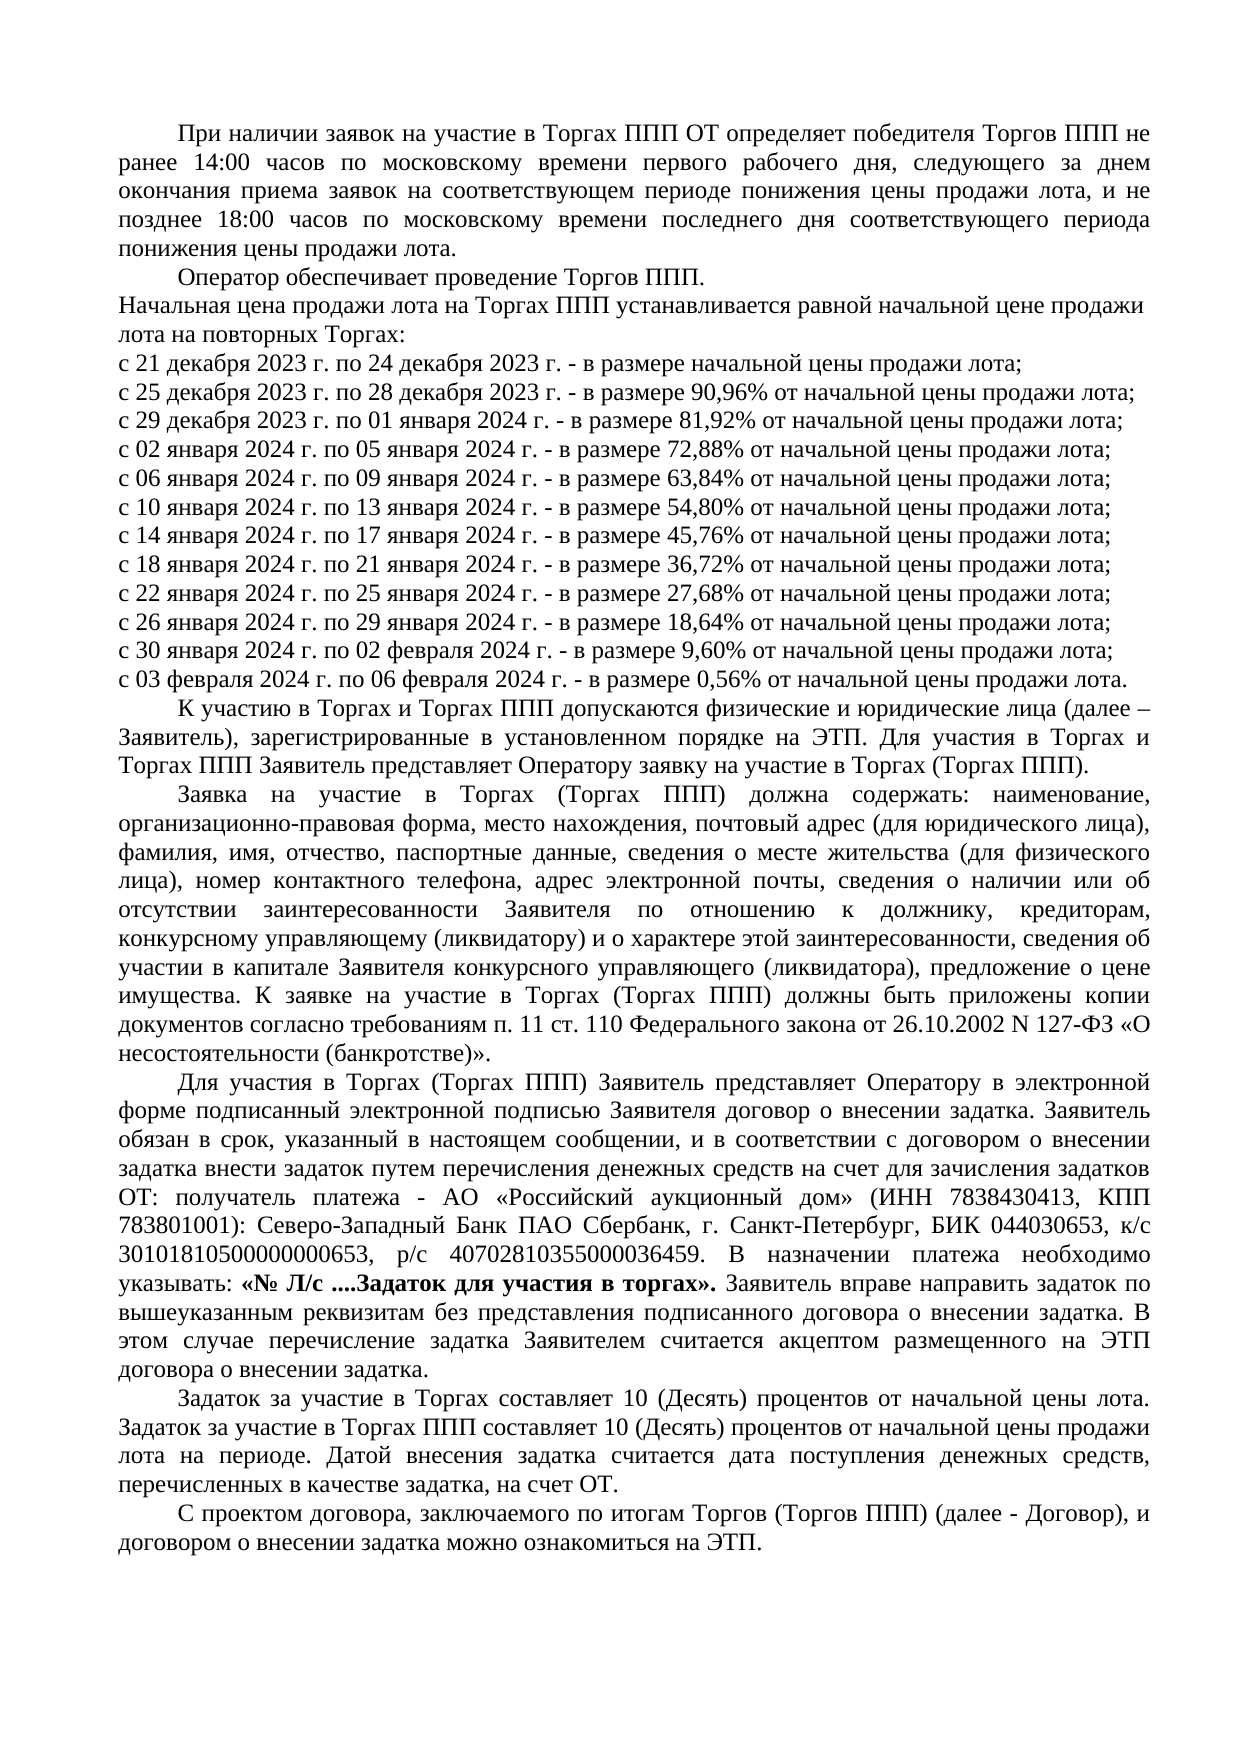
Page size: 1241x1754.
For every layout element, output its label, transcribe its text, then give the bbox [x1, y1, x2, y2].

text Задаток за участие в Торгах составляет 10 (Десять) процентов от начальной цены лота. Задаток за участие в Торгах ППП составляет 10 (Десять) процентов от начальной цены продажи лота на периоде. Датой внесения задатка считается дата поступления денежных средств, перечисленных в качестве задатка, на счет ОТ. [118, 1383, 1151, 1498]
text Для участия в Торгах (Торгах ППП) Заявитель представляет Оператору в электронной форме подписанный электронной подписью Заявителя договор о внесении задатка. Заявитель обязан в срок, указанный в настоящем сообщении, и в соответствии с договором о внесении задатка внести задаток путем перечисления денежных средств на счет для зачисления задатков ОТ: получатель платежа - АО «Российский аукционный дом» (ИНН 7838430413, КПП 783801001): Северо-Западный Банк ПАО Сбербанк, г. Санкт-Петербург, БИК 044030653, к/с 30101810500000000653, р/с 40702810355000036459. В назначении платежа необходимо указывать: «№ Л/с ....Задаток для участия в торгах». Заявитель вправе направить задаток по вышеуказанным реквизитам без представления подписанного договора о внесении задатка. В этом случае перечисление задатка Заявителем считается акцептом размещенного на ЭТП договора о внесении задатка. [118, 1067, 1151, 1383]
text С проектом договора, заключаемого по итогам Торгов (Торгов ППП) (далее - Договор), и договором о внесении задатка можно ознакомиться на ЭТП. [118, 1498, 1151, 1556]
text Заявка на участие в Торгах (Торгах ППП) должна содержать: наименование, организационно-правовая форма, место нахождения, почтовый адрес (для юридического лица), фамилия, имя, отчество, паспортные данные, сведения о месте жительства (для физического лица), номер контактного телефона, адрес электронной почты, сведения о наличии или об отсутствии заинтересованности Заявителя по отношению к должнику, кредиторам, конкурсному управляющему (ликвидатору) и о характере этой заинтересованности, сведения об участии в капитале Заявителя конкурсного управляющего (ликвидатора), предложение о цене имущества. К заявке на участие в Торгах (Торгах ППП) должны быть приложены копии документов согласно требованиям п. 11 ст. 110 Федерального закона от 26.10.2002 N 127-ФЗ «О несостоятельности (банкротстве)». [118, 779, 1151, 1067]
text с 22 января 2024 г. по 25 января 2024 г. - в размере 27,68% от начальной цены продажи лота; [118, 578, 1151, 607]
text Оператор обеспечивает проведение Торгов ППП. [118, 262, 1151, 291]
text Начальная цена продажи лота на Торгах ППП устанавливается равной начальной цене продажи лота на повторных Торгах: [118, 291, 1151, 348]
text с 26 января 2024 г. по 29 января 2024 г. - в размере 18,64% от начальной цены продажи лота; [118, 607, 1151, 636]
text При наличии заявок на участие в Торгах ППП ОТ определяет победителя Торгов ППП не ранее 14:00 часов по московскому времени первого рабочего дня, следующего за днем окончания приема заявок на соответствующем периоде понижения цены продажи лота, и не позднее 18:00 часов по московскому времени последнего дня соответствующего периода понижения цены продажи лота. [118, 118, 1151, 262]
text с 06 января 2024 г. по 09 января 2024 г. - в размере 63,84% от начальной цены продажи лота; [118, 463, 1151, 492]
text К участию в Торгах и Торгах ППП допускаются физические и юридические лица (далее – Заявитель), зарегистрированные в установленном порядке на ЭТП. Для участия в Торгах и Торгах ППП Заявитель представляет Оператору заявку на участие в Торгах (Торгах ППП). [118, 693, 1151, 779]
text с 30 января 2024 г. по 02 февраля 2024 г. - в размере 9,60% от начальной цены продажи лота; [118, 636, 1151, 664]
text с 18 января 2024 г. по 21 января 2024 г. - в размере 36,72% от начальной цены продажи лота; [118, 549, 1151, 578]
text с 25 декабря 2023 г. по 28 декабря 2023 г. - в размере 90,96% от начальной цены продажи лота; [118, 377, 1151, 406]
text с 03 февраля 2024 г. по 06 февраля 2024 г. - в размере 0,56% от начальной цены продажи лота. [118, 664, 1151, 693]
text с 14 января 2024 г. по 17 января 2024 г. - в размере 45,76% от начальной цены продажи лота; [118, 521, 1151, 549]
text с 29 декабря 2023 г. по 01 января 2024 г. - в размере 81,92% от начальной цены продажи лота; [118, 406, 1151, 434]
text с 10 января 2024 г. по 13 января 2024 г. - в размере 54,80% от начальной цены продажи лота; [118, 492, 1151, 521]
text с 21 декабря 2023 г. по 24 декабря 2023 г. - в размере начальной цены продажи лота; [118, 348, 1151, 377]
text с 02 января 2024 г. по 05 января 2024 г. - в размере 72,88% от начальной цены продажи лота; [118, 434, 1151, 463]
